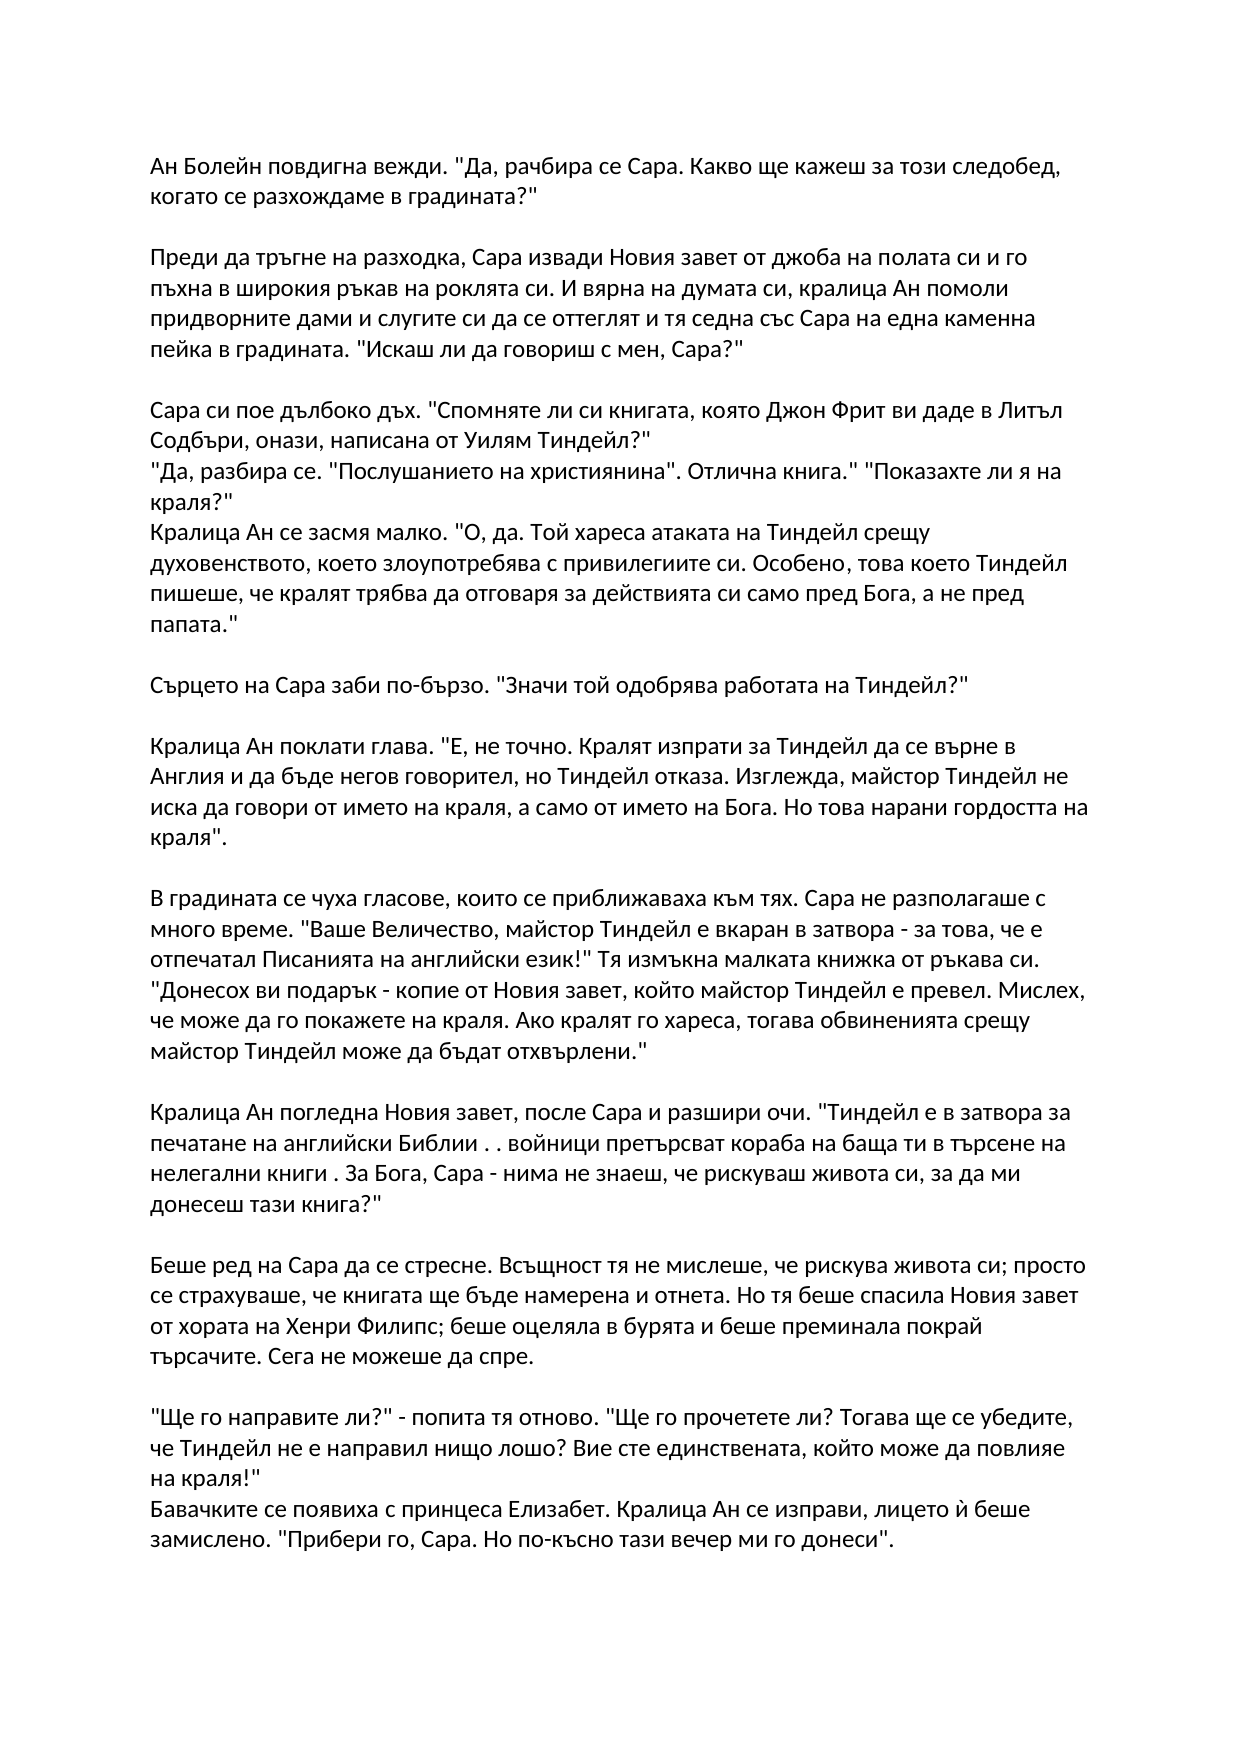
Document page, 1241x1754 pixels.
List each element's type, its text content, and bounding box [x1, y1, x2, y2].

text "Ще го направите ли?" - попита тя отново. "Ще го прочетете ли? Тогава ще се убедите, че Тиндейл не е направил нищо лошо? Вие сте единствената, който може да повлияе на краля!" [150, 1401, 1090, 1493]
text Сърцето на Сара заби по-бързо. "Значи той одобрява работата на Тиндейл?" [150, 669, 1090, 699]
text В градината се чуха гласове, които се приближаваха към тях. Сара не разполагаше с много време. "Ваше Величество, майстор Тиндейл е вкаран в затвора - за това, че е отпечатал Писанията на английски език!" Тя измъкна малката книжка от ръкава си. "Донесох ви подарък - копие от Новия завет, който майстор Тиндейл е превел. Мислех, че може да го покажете на краля. Ако кралят го хареса, тогава обвиненията срещу майстор Тиндейл може да бъдат отхвърлени." [150, 882, 1090, 1066]
text Беше ред на Сара да се стресне. Всъщност тя не мислеше, че рискува живота си; просто се страхуваше, че книгата ще бъде намерена и отнета. Но тя беше спасила Новия завет от хората на Хенри Филипс; беше оцеляла в бурята и беше преминала покрай търсачите. Сега не можеше да спре. [150, 1249, 1090, 1371]
text Преди да тръгне на разходка, Сара извади Новия завет от джоба на полата си и го пъхна в широкия ръкав на роклята си. И вярна на думата си, кралица Ан помоли придворните дами и слугите си да се оттеглят и тя седна със Сара на една каменна пейка в градината. "Искаш ли да говориш с мен, Сара?" [150, 242, 1090, 364]
text Кралица Ан погледна Новия завет, после Сара и разшири очи. "Тиндейл е в затвора за печатане на английски Библии . . войници претърсват кораба на баща ти в търсене на нелегални книги . За Бога, Сара - нима не знаеш, че рискуваш живота си, за да ми донесеш тази книга?" [150, 1096, 1090, 1218]
text Сара си пое дълбоко дъх. "Спомняте ли си книгата, която Джон Фрит ви даде в Литъл Содбъри, онази, написана от Уилям Тиндейл?" [150, 394, 1090, 455]
text "Да, разбира се. "Послушанието на християнина". Отлична книга." "Показахте ли я на краля?" [150, 455, 1090, 516]
text Бавачките се появиха с принцеса Елизабет. Кралица Ан се изправи, лицето ѝ беше замислено. "Прибери го, Сара. Но по-късно тази вечер ми го донеси". [150, 1493, 1090, 1554]
text Кралица Ан поклати глава. "Е, не точно. Кралят изпрати за Тиндейл да се върне в Англия и да бъде негов говорител, но Тиндейл отказа. Изглежда, майстор Тиндейл не иска да говори от името на краля, а само от името на Бога. Но това нарани гордостта на краля". [150, 730, 1090, 852]
text Ан Болейн повдигна вежди. "Да, рачбира се Сара. Какво ще кажеш за този следобед, когато се разхождаме в градината?" [150, 150, 1090, 211]
text Кралица Ан се засмя малко. "О, да. Той хареса атаката на Тиндейл срещу духовенството, което злоупотребява с привилегиите си. Особено, това което Тиндейл пишеше, че кралят трябва да отговаря за действията си само пред Бога, а не пред папата." [150, 516, 1090, 638]
